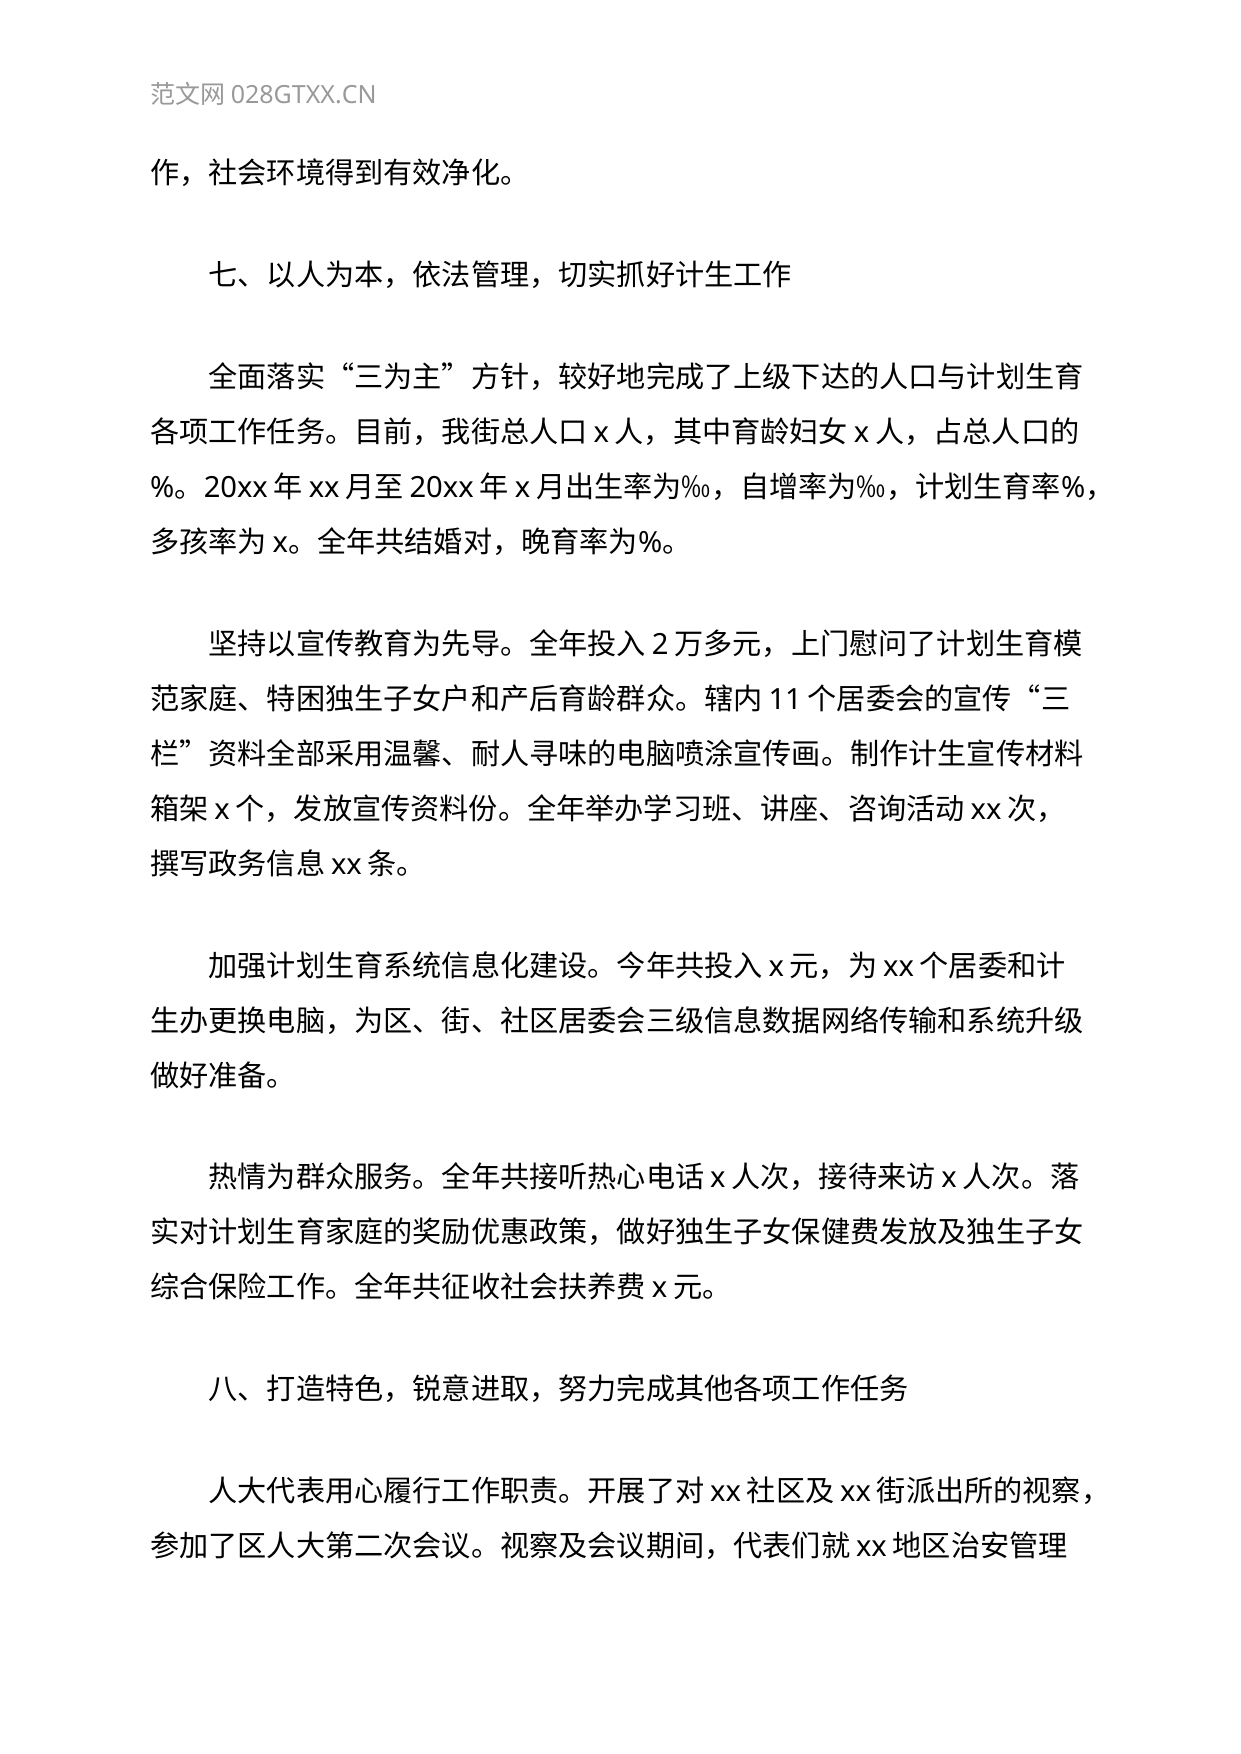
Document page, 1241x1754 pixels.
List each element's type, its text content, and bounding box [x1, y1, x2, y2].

text 七、以人为本，依法管理，切实抓好计生工作 [150, 252, 1090, 294]
text 加强计划生育系统信息化建设。今年共投入x元，为xx个居委和计生办更换电脑，为区、街、社区居委会三级信息数据网络传输和系统升级做好准备。 [150, 942, 1090, 1094]
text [150, 150, 1090, 192]
text 全面落实“三为主”方针，较好地完成了上级下达的人口与计划生育各项工作任务。目前，我街总人口x人，其中育龄妇女x人，占总人口的%。20xx年xx月至20xx年x月出生率为‰，自增率为‰，计划生育率%，多孩率为x。全年共结婚对，晚育率为%。 [150, 353, 1090, 561]
text 坚持以宣传教育为先导。全年投入2万多元，上门慰问了计划生育模范家庭、特困独生子女户和产后育龄群众。辖内11个居委会的宣传“三栏”资料全部采用温馨、耐人寻味的电脑喷涂宣传画。制作计生宣传材料箱架x个，发放宣传资料份。全年举办学习班、讲座、咨询活动xx次，撰写政务信息xx条。 [150, 620, 1090, 883]
text 热情为群众服务。全年共接听热心电话x人次，接待来访x人次。落实对计划生育家庭的奖励优惠政策，做好独生子女保健费发放及独生子女综合保险工作。全年共征收社会扶养费x元。 [150, 1154, 1090, 1306]
text 八、打造特色，锐意进取，努力完成其他各项工作任务 [150, 1366, 1090, 1408]
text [150, 1468, 1090, 1565]
